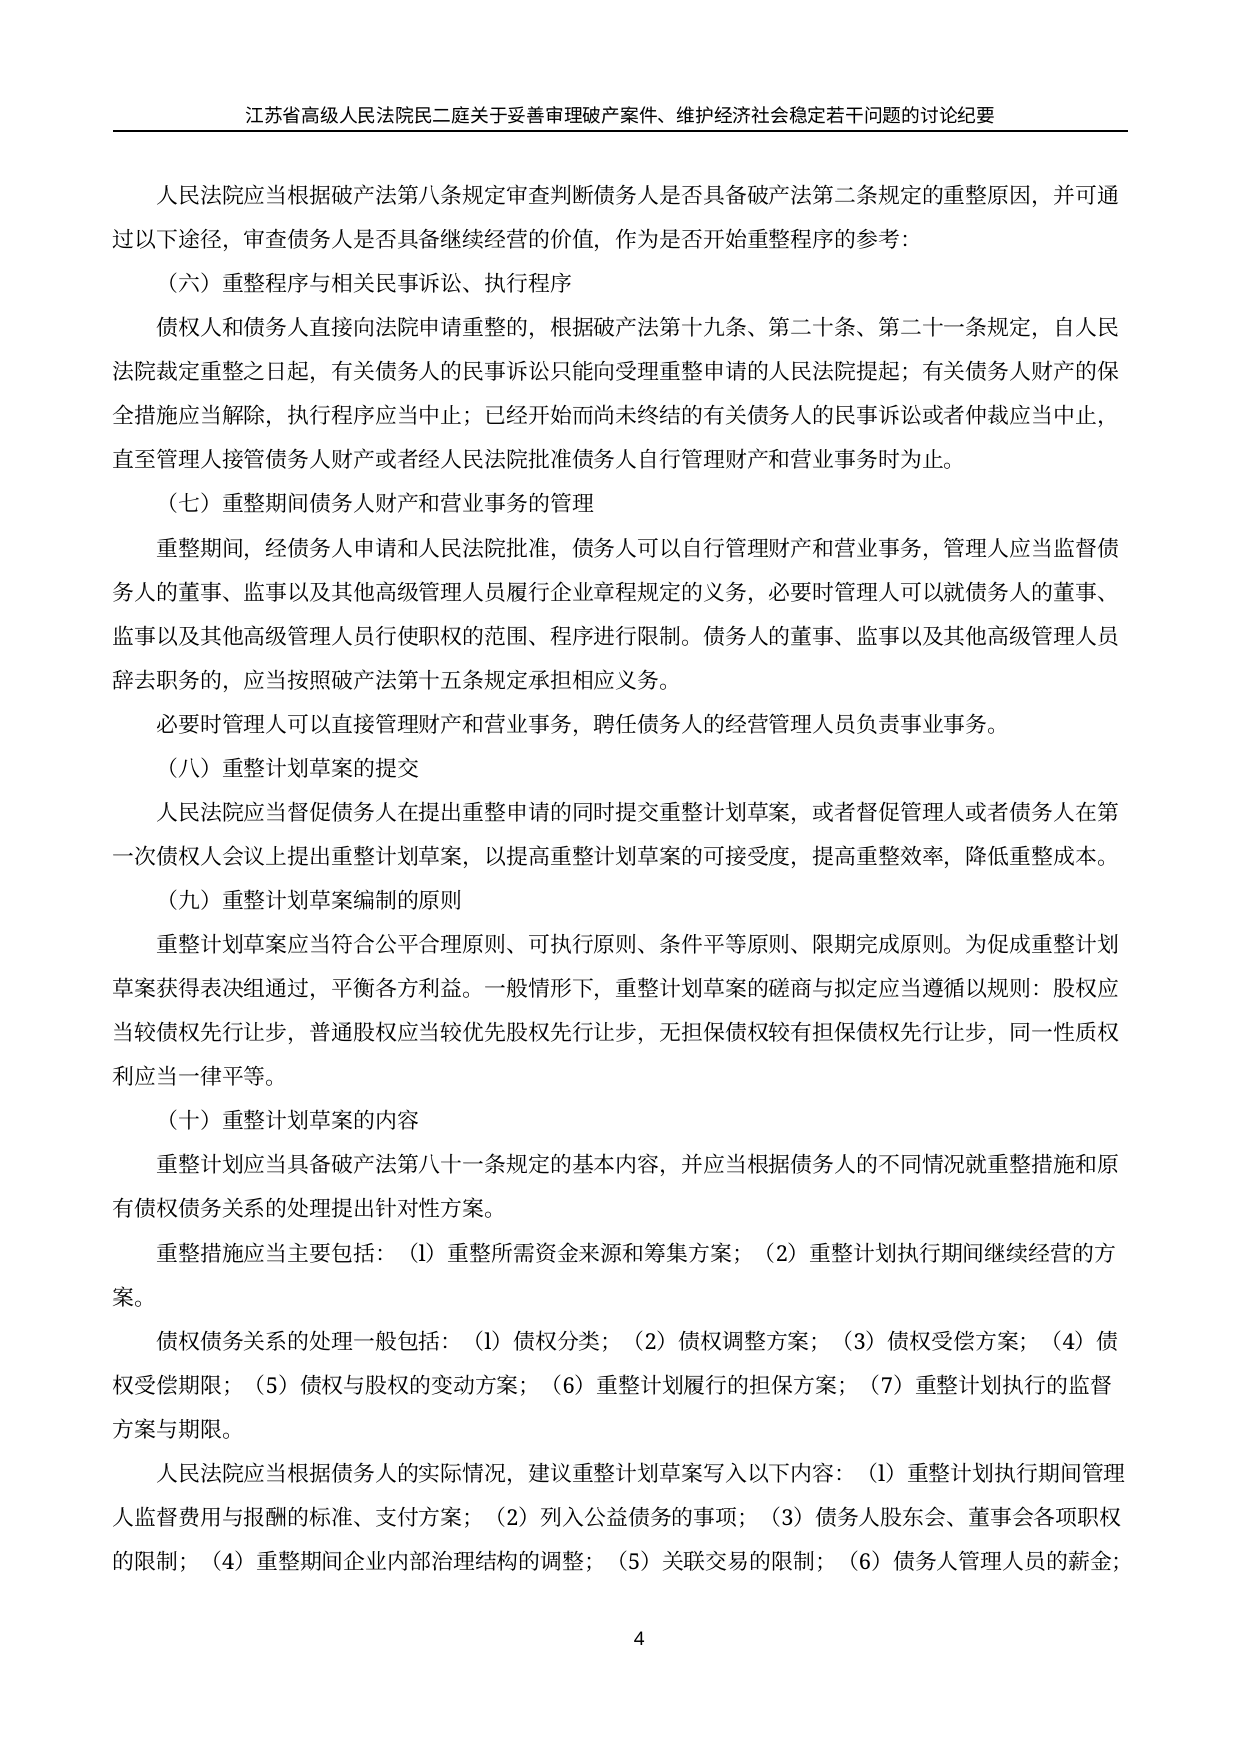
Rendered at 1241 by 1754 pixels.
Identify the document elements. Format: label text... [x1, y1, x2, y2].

text 重整措施应当主要包括：（l）重整所需资金来源和筹集方案；（2）重整计划执行期间继续经营的方案。 [112, 1229, 1128, 1318]
text 重整计划草案应当符合公平合理原则、可执行原则、条件平等原则、限期完成原则。为促成重整计划草案获得表决组通过，平衡各方利益。一般情形下，重整计划草案的磋商与拟定应当遵循以规则：股权应当较债权先行让步，普通股权应当较优先股权先行让步，无担保债权较有担保债权先行让步，同一性质权利应当一律平等。 [112, 921, 1128, 1097]
text 人民法院应当根据破产法第八条规定审查判断债务人是否具备破产法第二条规定的重整原因，并可通过以下途径，审查债务人是否具备继续经营的价值，作为是否开始重整程序的参考： [112, 172, 1128, 260]
text （七）重整期间债务人财产和营业事务的管理 [112, 480, 1128, 524]
text （六）重整程序与相关民事诉讼、执行程序 [112, 260, 1128, 304]
text 债权人和债务人直接向法院申请重整的，根据破产法第十九条、第二十条、第二十一条规定，自人民法院裁定重整之日起，有关债务人的民事诉讼只能向受理重整申请的人民法院提起；有关债务人财产的保全措施应当解除，执行程序应当中止；已经开始而尚未终结的有关债务人的民事诉讼或者仲裁应当中止，直至管理人接管债务人财产或者经人民法院批准债务人自行管理财产和营业事务时为止。 [112, 304, 1128, 480]
text （九）重整计划草案编制的原则 [112, 877, 1128, 921]
text 重整期间，经债务人申请和人民法院批准，债务人可以自行管理财产和营业事务，管理人应当监督债务人的董事、监事以及其他高级管理人员履行企业章程规定的义务，必要时管理人可以就债务人的董事、监事以及其他高级管理人员行使职权的范围、程序进行限制。债务人的董事、监事以及其他高级管理人员辞去职务的，应当按照破产法第十五条规定承担相应义务。 [112, 524, 1128, 701]
text （八）重整计划草案的提交 [112, 745, 1128, 789]
text 重整计划应当具备破产法第八十一条规定的基本内容，并应当根据债务人的不同情况就重整措施和原有债权债务关系的处理提出针对性方案。 [112, 1141, 1128, 1229]
text 人民法院应当督促债务人在提出重整申请的同时提交重整计划草案，或者督促管理人或者债务人在第一次债权人会议上提出重整计划草案，以提高重整计划草案的可接受度，提高重整效率，降低重整成本。 [112, 789, 1128, 877]
text 必要时管理人可以直接管理财产和营业事务，聘任债务人的经营管理人员负责事业事务。 [112, 701, 1128, 745]
text 债权债务关系的处理一般包括：（l）债权分类；（2）债权调整方案；（3）债权受偿方案；（4）债权受偿期限；（5）债权与股权的变动方案；（6）重整计划履行的担保方案；（7）重整计划执行的监督方案与期限。 [112, 1318, 1128, 1450]
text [112, 1450, 1128, 1582]
text （十）重整计划草案的内容 [112, 1097, 1128, 1141]
